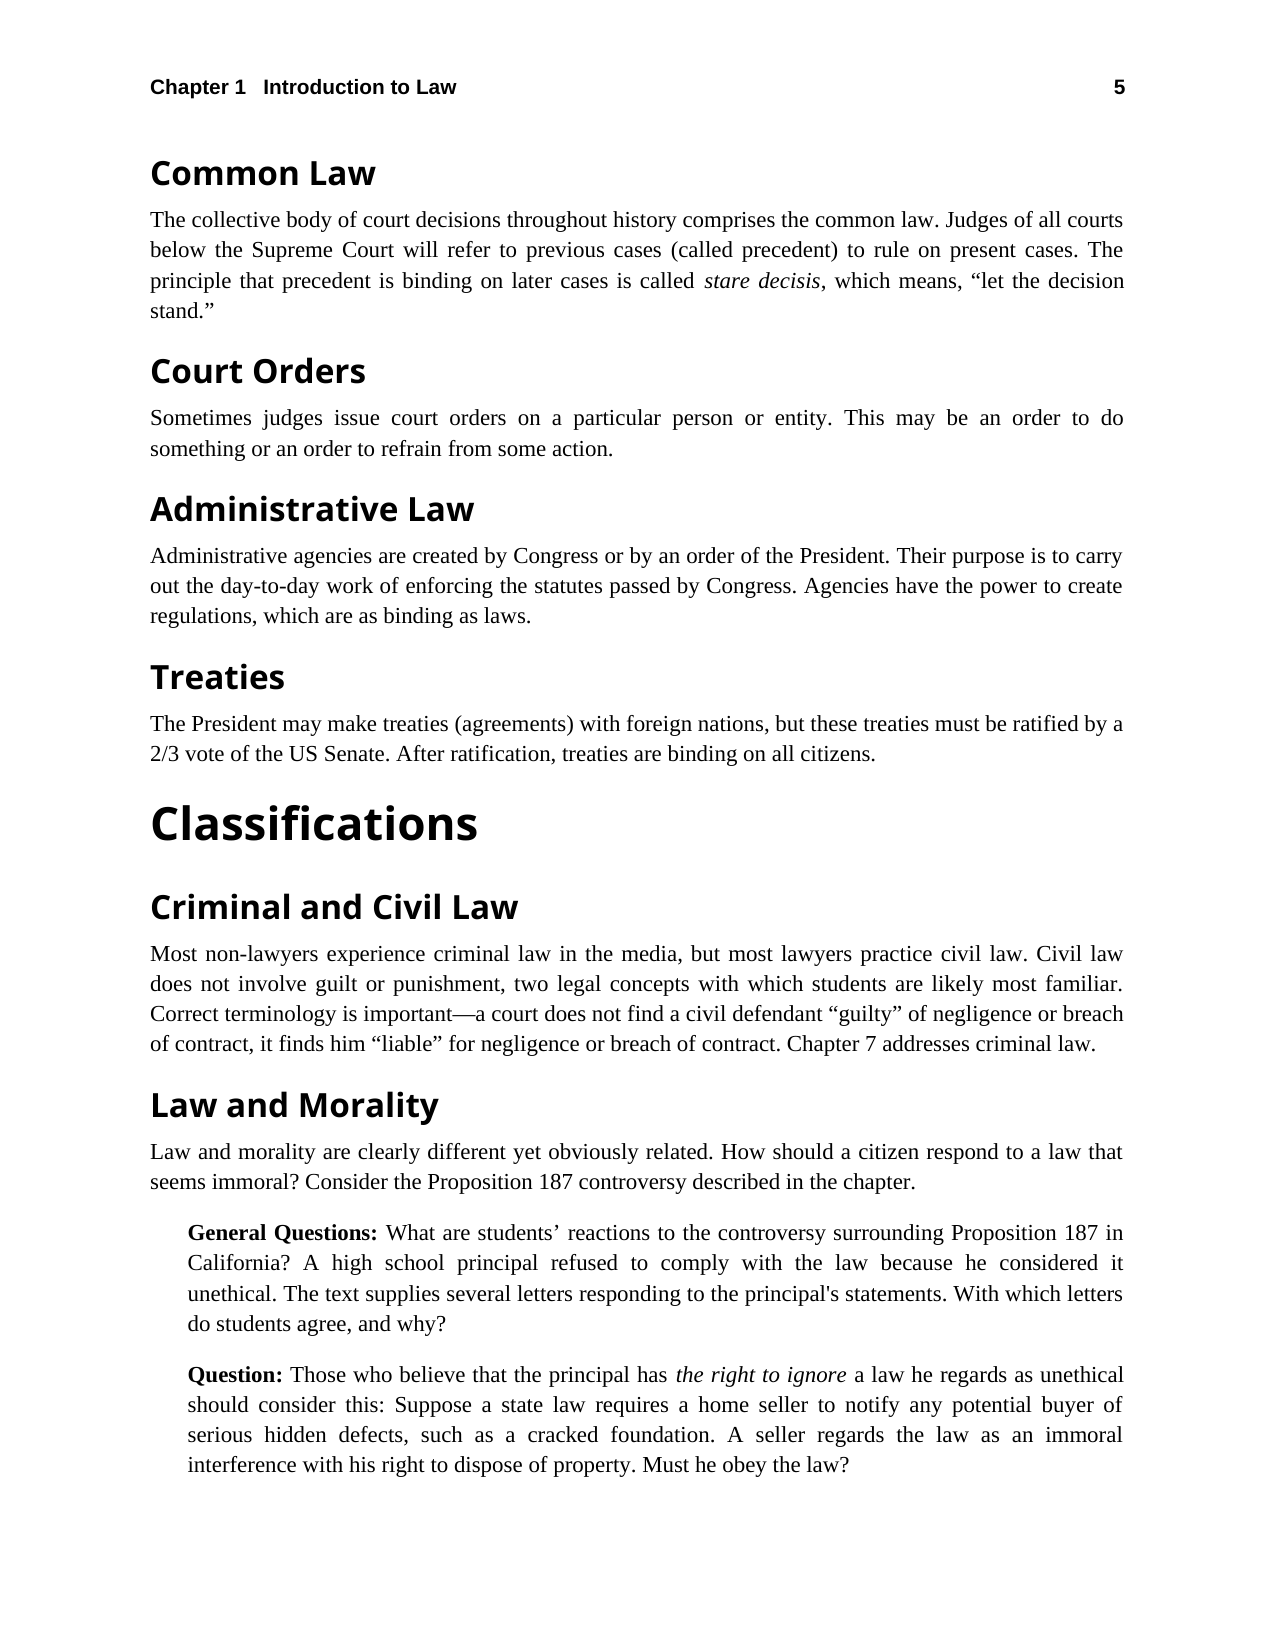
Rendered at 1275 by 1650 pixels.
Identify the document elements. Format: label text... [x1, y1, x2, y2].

subtitle Classifications [150, 791, 1125, 853]
text Question: Those who believe that the principal has the right to ignore a law he regards as unethical should consider this: Suppose a state law requires a home seller to notify any potential buyer of serious hidden defects, such as a cracked foundation. A seller regards the law as an immoral interference with his right to dispose of property. Must he obey the law? [187, 1361, 1125, 1478]
subtitle Administrative Law [150, 486, 1125, 531]
text Administrative agencies are created by Congress or by an order of the President. Their purpose is to carry out the day-to-day work of enforcing the statutes passed by Congress. Agencies have the power to create regulations, which are as binding as laws. [150, 542, 1125, 629]
text Law and morality are clearly different yet obviously related. How should a citizen respond to a law that seems immoral? Consider the Proposition 187 controversy described in the chapter. [150, 1138, 1125, 1194]
text The President may make treaties (agreements) with foreign nations, but these treaties must be ratified by a 2/3 vote of the US Senate. After ratification, treaties are binding on all citizens. [150, 710, 1125, 766]
subtitle Common Law [150, 150, 1125, 195]
subtitle Court Orders [150, 348, 1125, 393]
subtitle Criminal and Civil Law [150, 883, 1125, 929]
subtitle Treaties [150, 653, 1125, 699]
text General Questions: What are students’ reactions to the controversy surrounding Proposition 187 in California? A high school principal refused to comply with the law because he considered it unethical. The text supplies several letters responding to the principal's statements. With which letters do students agree, and why? [187, 1219, 1125, 1336]
text Most non-lawyers experience criminal law in the media, but most lawyers practice civil law. Civil law does not involve guilt or punishment, two legal concepts with which students are likely most familiar. Correct terminology is important—a court does not find a civil defendant “guilty” of negligence or breach of contract, it finds him “liable” for negligence or breach of contract. Chapter 7 addresses criminal law. [150, 940, 1125, 1057]
text Sometimes judges issue court orders on a particular person or entity. This may be an order to do something or an order to refrain from some action. [150, 404, 1125, 461]
text The collective body of court decisions throughout history comprises the common law. Judges of all courts below the Supreme Court will refer to previous cases (called precedent) to rule on present cases. The principle that precedent is binding on later cases is called stare decisis, which means, “let the decision stand.” [150, 206, 1125, 323]
subtitle Law and Morality [150, 1082, 1125, 1127]
